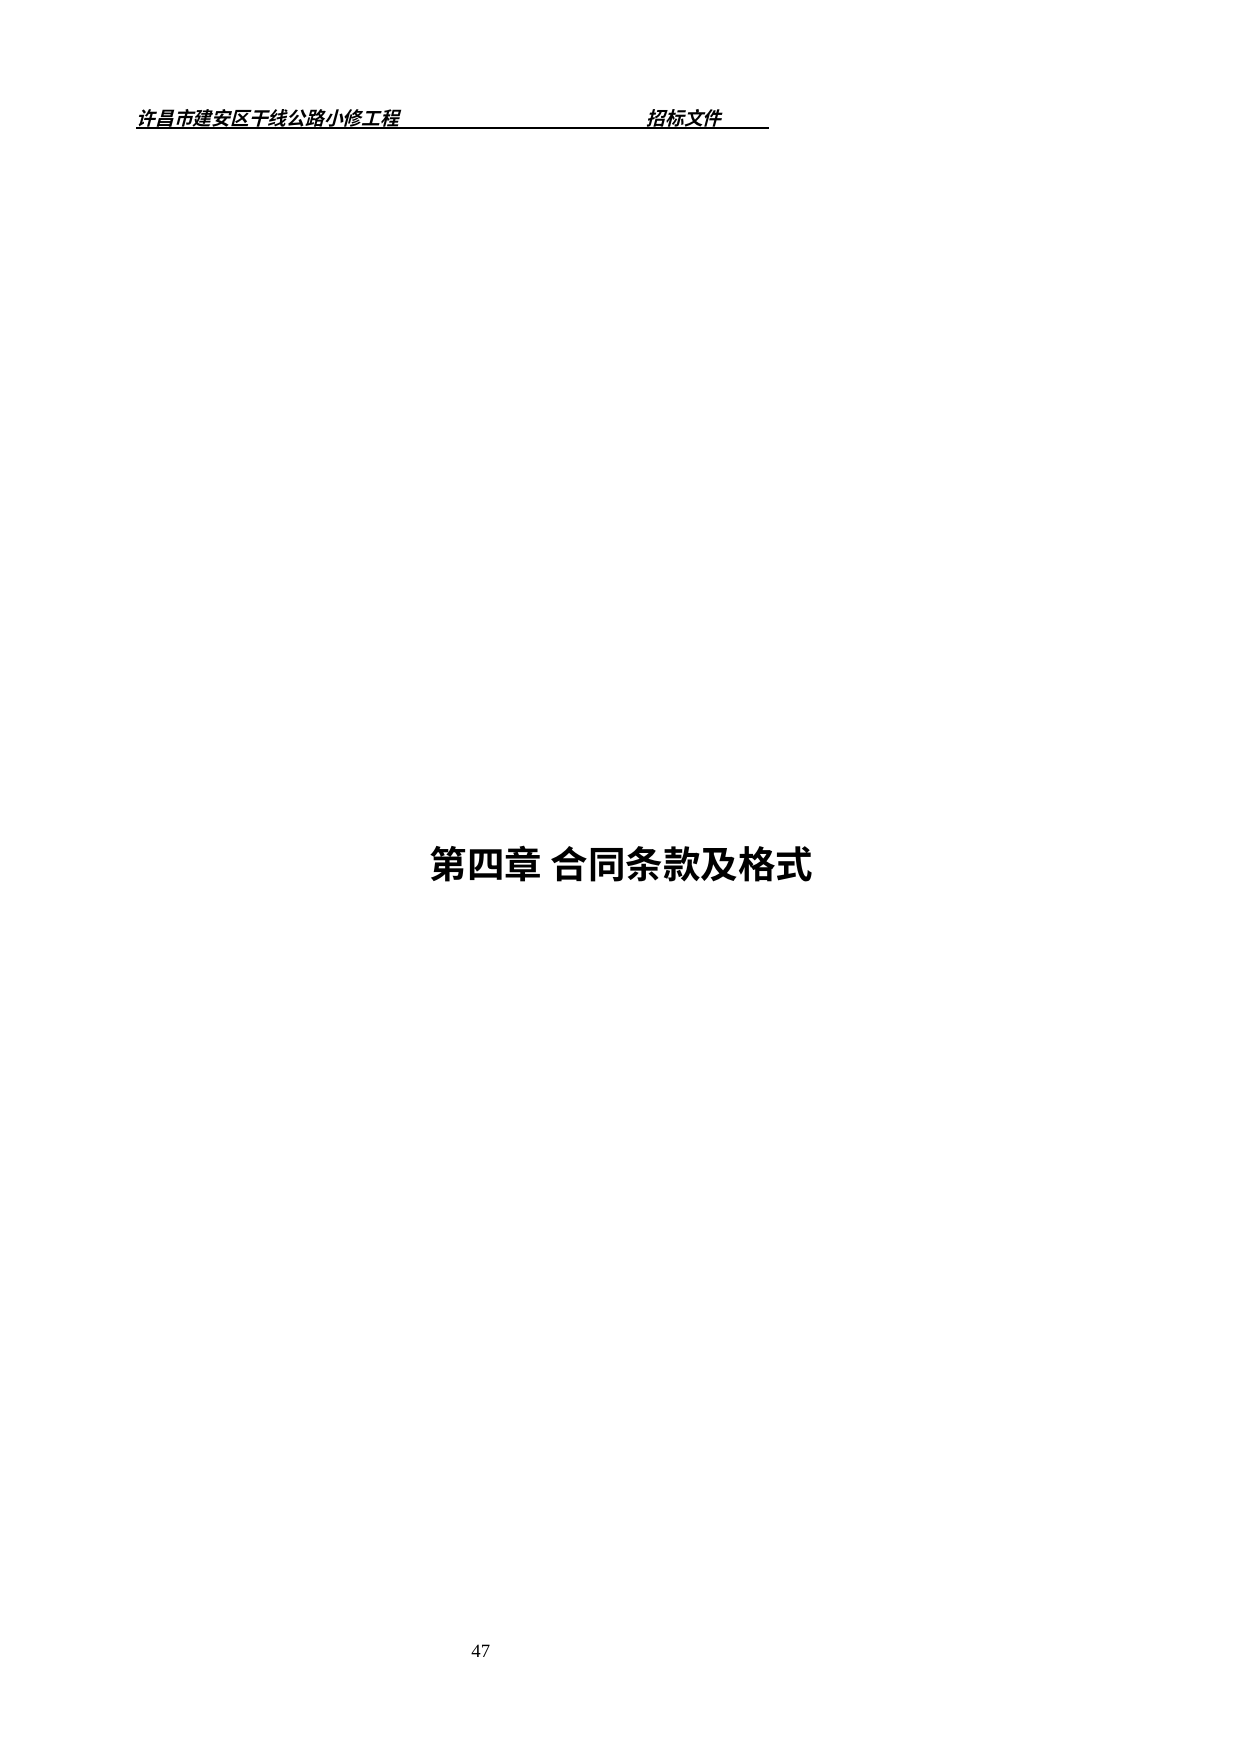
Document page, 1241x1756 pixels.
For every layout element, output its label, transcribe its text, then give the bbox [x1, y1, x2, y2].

text 第四章 合同条款及格式 [127, 842, 1115, 887]
